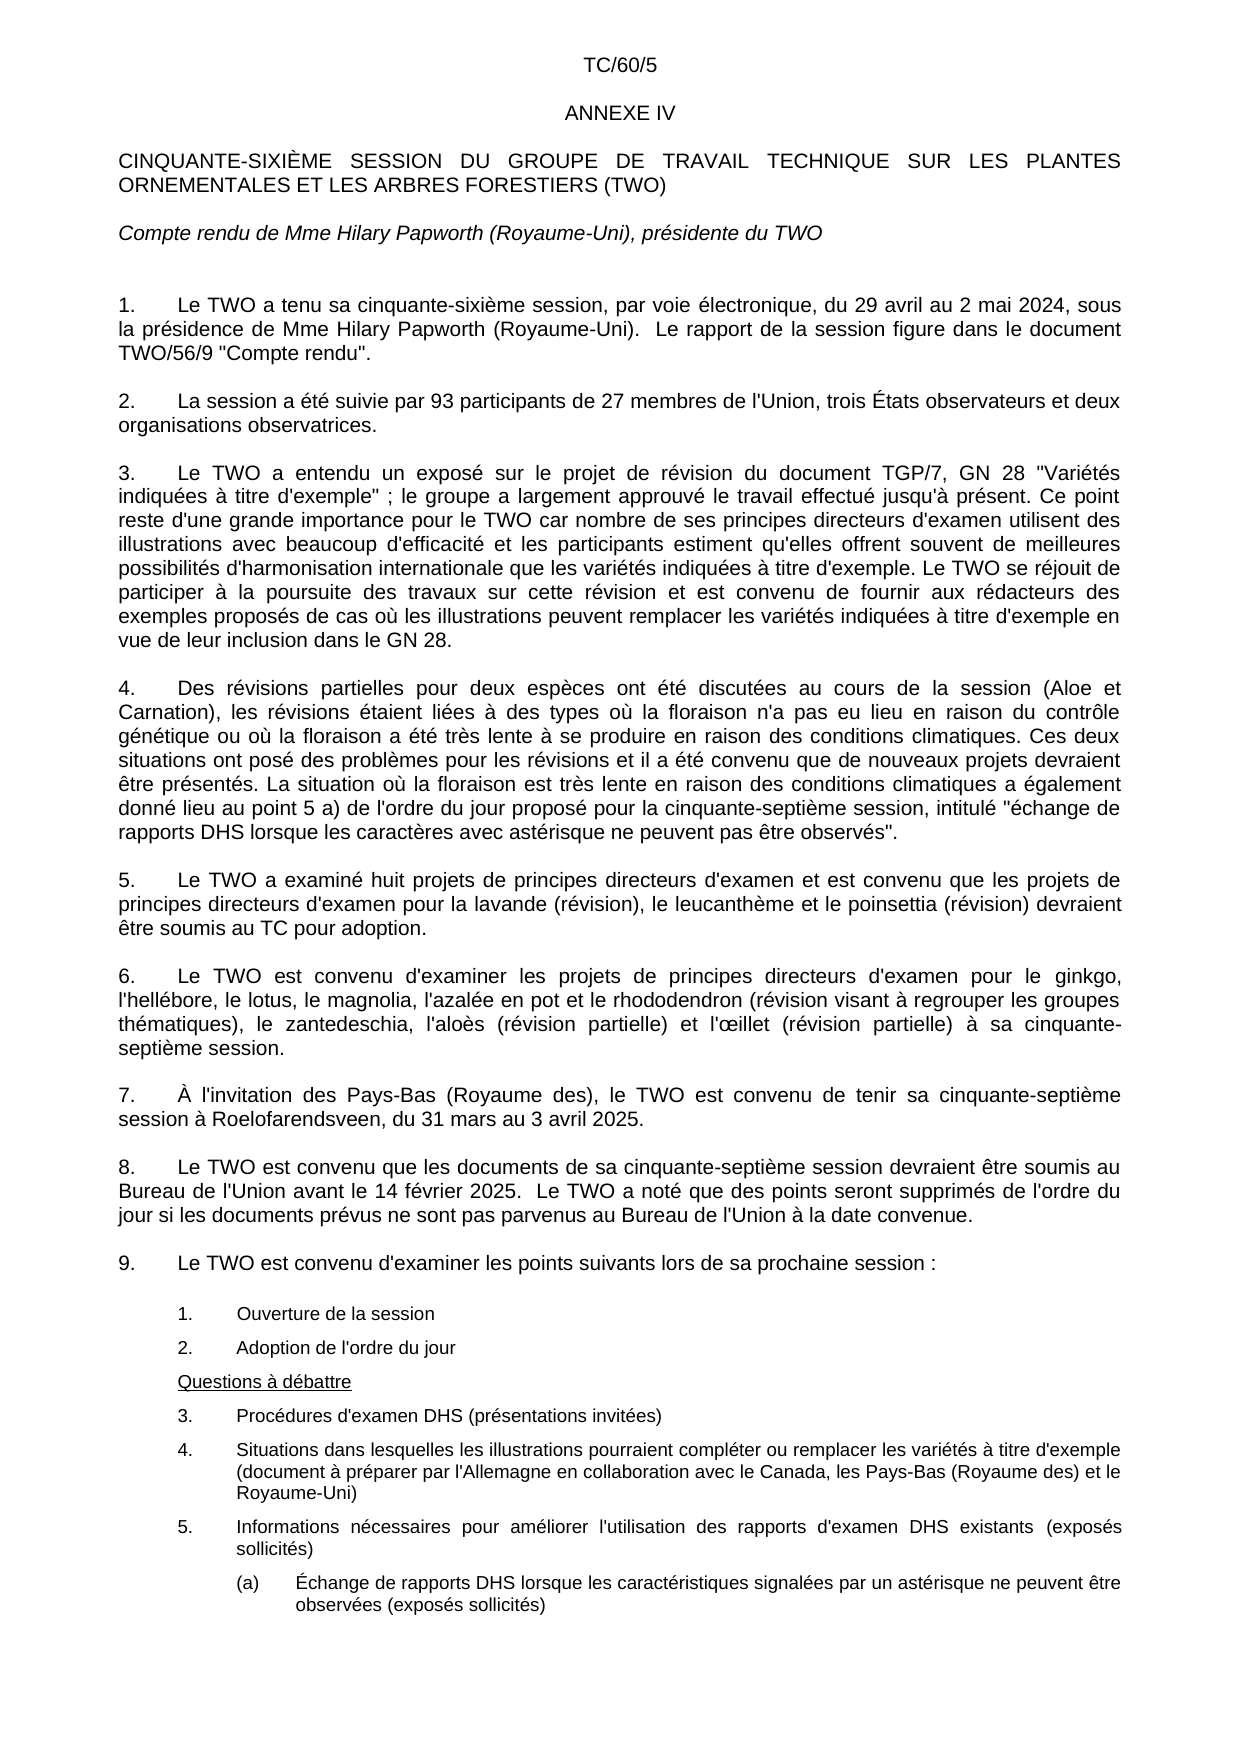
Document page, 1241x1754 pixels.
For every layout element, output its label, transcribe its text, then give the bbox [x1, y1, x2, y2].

subtitle Cinquante-sixième session du Groupe de travail technique sur les plantes ornementales et les arbres forestiers (TWO) [118, 149, 1122, 197]
text Compte rendu de Mme Hilary Papworth (Royaume-Uni), présidente du TWO [118, 221, 1122, 245]
list Le TWO est convenu d'examiner les points suivants lors de sa prochaine session : [118, 1251, 1122, 1275]
list Le TWO est convenu d'examiner les projets de principes directeurs d'examen pour le ginkgo, l'hellébore, le lotus, le magnolia, l'azalée en pot et le rhododendron (révision visant à regrouper les groupes thématiques), le zantedeschia, l'aloès (révision partielle) et l'œillet (révision partielle) à sa cinquante-septième session. [118, 963, 1122, 1059]
list Le TWO a examiné huit projets de principes directeurs d'examen et est convenu que les projets de principes directeurs d'examen pour la lavande (révision), le leucanthème et le poinsettia (révision) devraient être soumis au TC pour adoption. [118, 868, 1122, 939]
list Procédures d'examen DHS (présentations invitées) [177, 1405, 1122, 1427]
list Adoption de l'ordre du jour [177, 1337, 1122, 1358]
list Le TWO est convenu que les documents de sa cinquante-septième session devraient être soumis au Bureau de l'Union avant le 14 février 2025. Le TWO a noté que des points seront supprimés de l'ordre du jour si les documents prévus ne sont pas parvenus au Bureau de l'Union à la date convenue. [118, 1155, 1122, 1227]
list Situations dans lesquelles les illustrations pourraient compléter ou remplacer les variétés à titre d'exemple (document à préparer par l'Allemagne en collaboration avec le Canada, les Pays-Bas (Royaume des) et le Royaume-Uni) [177, 1439, 1122, 1504]
list Échange de rapports DHS lorsque les caractéristiques signalées par un astérisque ne peuvent être observées (exposés sollicités) [236, 1572, 1122, 1615]
list Ouverture de la session [177, 1303, 1122, 1324]
list Le TWO a tenu sa cinquante-sixième session, par voie électronique, du 29 avril au 2 mai 2024, sous la présidence de Mme Hilary Papworth (Royaume-Uni). Le rapport de la session figure dans le document TWO/56/9 "Compte rendu". [118, 293, 1122, 364]
list Informations nécessaires pour améliorer l'utilisation des rapports d'examen DHS existants (exposés sollicités) [177, 1516, 1122, 1559]
text Questions à débattre [177, 1371, 1122, 1392]
list À l'invitation des Pays-Bas (Royaume des), le TWO est convenu de tenir sa cinquante-septième session à Roelofarendsveen, du 31 mars au 3 avril 2025. [118, 1083, 1122, 1131]
list Des révisions partielles pour deux espèces ont été discutées au cours de la session (Aloe et Carnation), les révisions étaient liées à des types où la floraison n'a pas eu lieu en raison du contrôle génétique ou où la floraison a été très lente à se produire en raison des conditions climatiques. Ces deux situations ont posé des problèmes pour les révisions et il a été convenu que de nouveaux projets devraient être présentés. La situation où la floraison est très lente en raison des conditions climatiques a également donné lieu au point 5 a) de l'ordre du jour proposé pour la cinquante-septième session, intitulé "échange de rapports DHS lorsque les caractères avec astérisque ne peuvent pas être observés". [118, 676, 1122, 844]
list Le TWO a entendu un exposé sur le projet de révision du document TGP/7, GN 28 "Variétés indiquées à titre d'exemple" ; le groupe a largement approuvé le travail effectué jusqu'à présent. Ce point reste d'une grande importance pour le TWO car nombre de ses principes directeurs d'examen utilisent des illustrations avec beaucoup d'efficacité et les participants estiment qu'elles offrent souvent de meilleures possibilités d'harmonisation internationale que les variétés indiquées à titre d'exemple. Le TWO se réjouit de participer à la poursuite des travaux sur cette révision et est convenu de fournir aux rédacteurs des exemples proposés de cas où les illustrations peuvent remplacer les variétés indiquées à titre d'exemple en vue de leur inclusion dans le GN 28. [118, 460, 1122, 652]
list La session a été suivie par 93 participants de 27 membres de l'Union, trois États observateurs et deux organisations observatrices. [118, 388, 1122, 436]
